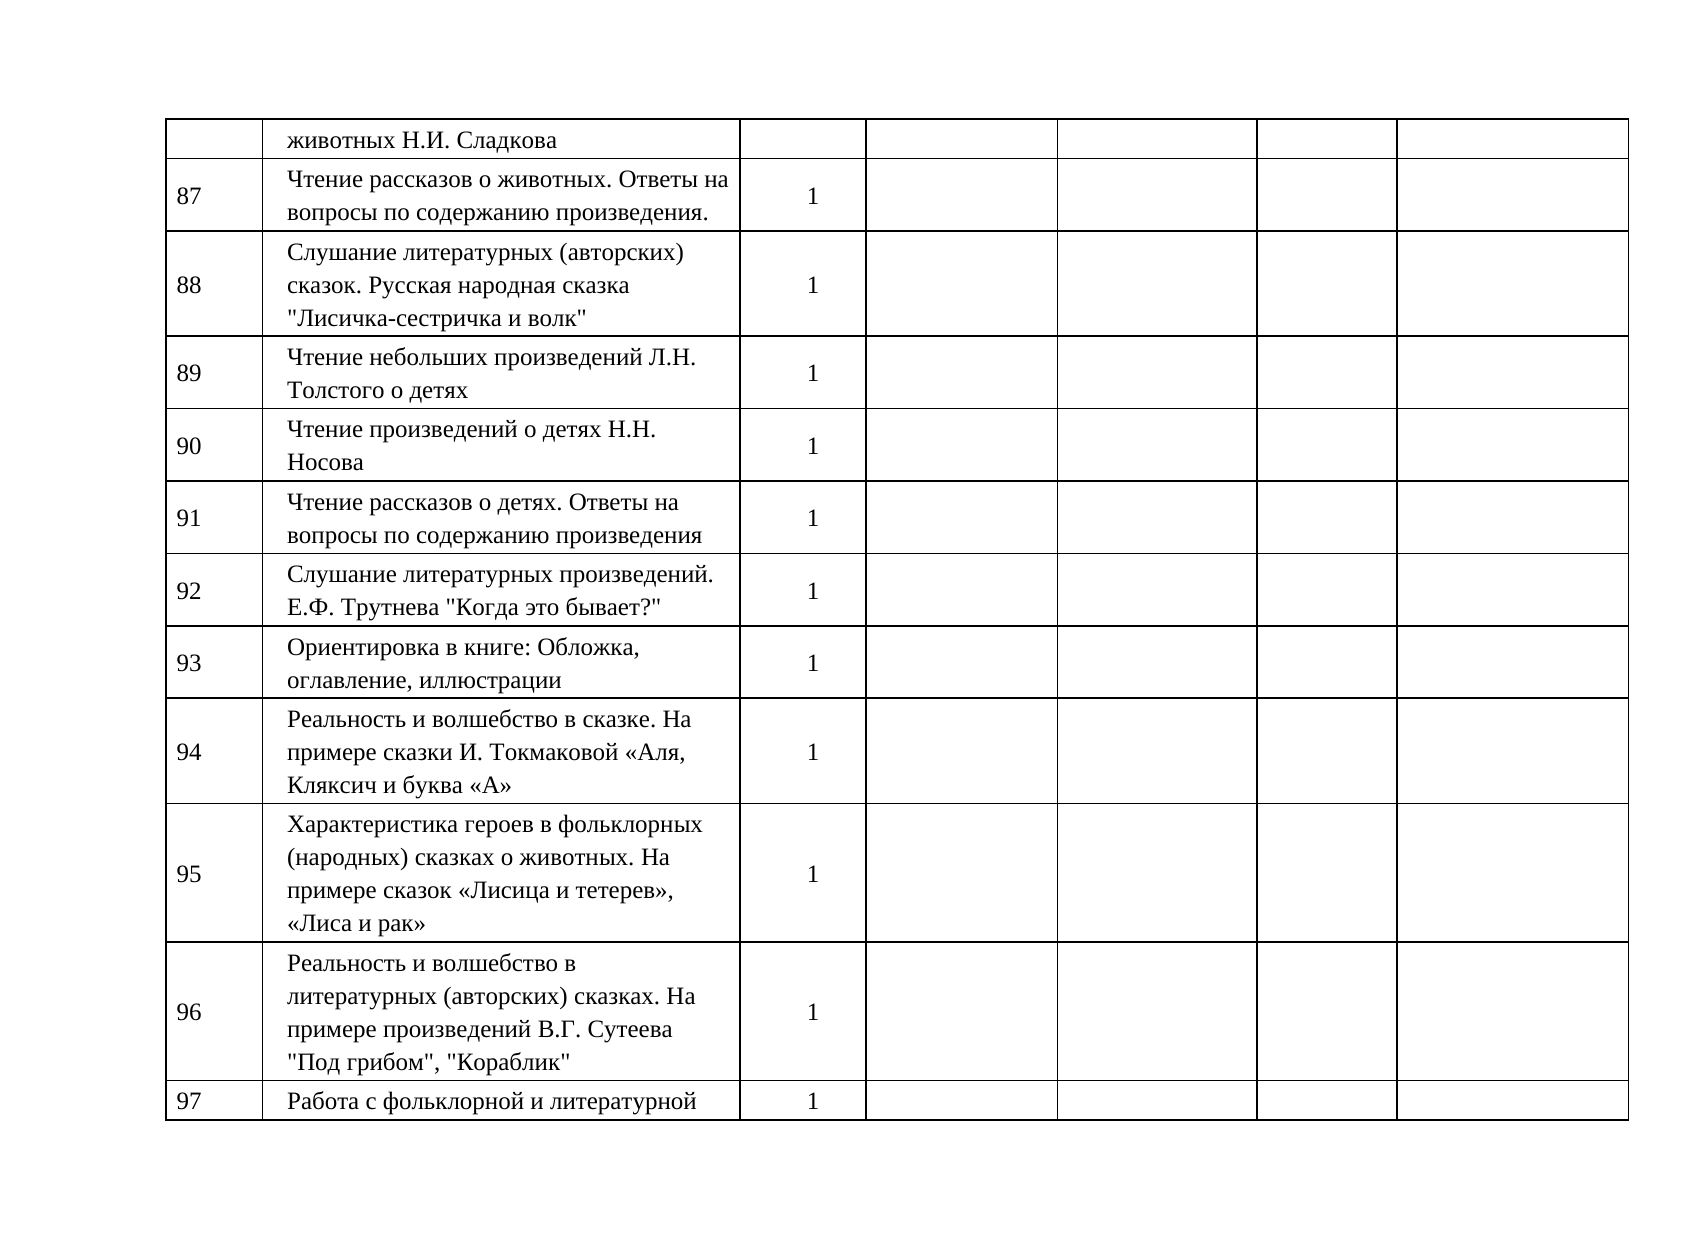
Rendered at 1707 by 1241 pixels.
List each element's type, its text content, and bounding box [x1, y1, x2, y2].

table_cell 94 [167, 699, 262, 803]
table_cell 1 [741, 943, 865, 1079]
table_cell [1058, 1081, 1256, 1119]
table_cell Чтение рассказов о детях. Ответы на вопросы по содержанию произведения [263, 482, 739, 552]
table_cell [1058, 120, 1256, 157]
table_cell [1058, 627, 1256, 697]
table_cell [1398, 627, 1628, 697]
table_cell Чтение произведений о детях Н.Н. Носова [263, 409, 739, 480]
table_cell [1258, 943, 1396, 1079]
table_cell 90 [167, 409, 262, 480]
table_cell [867, 627, 1057, 697]
table_cell 89 [167, 337, 262, 408]
table_cell [1258, 159, 1396, 230]
table_cell [867, 804, 1057, 941]
table_cell 1 [741, 337, 865, 408]
table_cell 93 [167, 627, 262, 697]
table_cell 1 [741, 482, 865, 552]
table_cell 1 [741, 804, 865, 941]
table_cell [867, 482, 1057, 552]
table_cell [867, 409, 1057, 480]
table_cell [1398, 232, 1628, 335]
table_cell [1398, 120, 1628, 157]
table_cell 1 [741, 232, 865, 335]
table_cell Реальность и волшебство в сказке. На примере сказки И. Токмаковой «Аля, Кляксич и буква «А» [263, 699, 739, 803]
table_cell 88 [167, 232, 262, 335]
table_cell 87 [167, 159, 262, 230]
table_cell [1058, 699, 1256, 803]
table_cell [867, 159, 1057, 230]
table_cell 91 [167, 482, 262, 552]
table_cell [1058, 159, 1256, 230]
table_cell [1058, 337, 1256, 408]
table_cell [1398, 804, 1628, 941]
table_cell 1 [741, 627, 865, 697]
table_cell [1258, 554, 1396, 625]
table_cell [1398, 337, 1628, 408]
table_cell [1258, 409, 1396, 480]
table_cell [1398, 943, 1628, 1079]
table_cell [867, 943, 1057, 1079]
table_cell 1 [741, 1081, 865, 1119]
table_cell [1398, 159, 1628, 230]
table_cell [867, 232, 1057, 335]
table_cell [1258, 1081, 1396, 1119]
table_cell [867, 1081, 1057, 1119]
table_cell Слушание литературных (авторских) сказок. Русская народная сказка "Лисичка-сестричка и волк" [263, 232, 739, 335]
table_cell [1258, 120, 1396, 157]
table_cell 1 [741, 409, 865, 480]
table_cell [1258, 337, 1396, 408]
table_cell 95 [167, 804, 262, 941]
table_cell [867, 337, 1057, 408]
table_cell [263, 1081, 739, 1119]
table_cell [1258, 482, 1396, 552]
table_cell [867, 554, 1057, 625]
table_cell Слушание литературных произведений. Е.Ф. Трутнева "Когда это бывает?" [263, 554, 739, 625]
table_cell 1 [741, 120, 865, 157]
table_cell 1 [741, 159, 865, 230]
table_cell [1058, 804, 1256, 941]
table_cell [1398, 482, 1628, 552]
table_cell [867, 699, 1057, 803]
table_cell [1398, 1081, 1628, 1119]
table_cell 97 [167, 1081, 262, 1119]
table_cell 1 [741, 554, 865, 625]
table_cell [867, 120, 1057, 157]
table_cell [1398, 554, 1628, 625]
table_cell Чтение небольших произведений Л.Н. Толстого о детях [263, 337, 739, 408]
table_cell [1258, 627, 1396, 697]
table_cell [1398, 699, 1628, 803]
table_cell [263, 120, 739, 157]
table_cell [1058, 232, 1256, 335]
table_cell [1398, 409, 1628, 480]
table_cell Чтение рассказов о животных. Ответы на вопросы по содержанию произведения. [263, 159, 739, 230]
table_cell 96 [167, 943, 262, 1079]
table_cell 86 [167, 120, 262, 157]
table_cell [1058, 482, 1256, 552]
table_cell [1058, 943, 1256, 1079]
table_cell [1258, 699, 1396, 803]
table_cell 1 [741, 699, 865, 803]
table_cell Ориентировка в книге: Обложка, оглавление, иллюстрации [263, 627, 739, 697]
table_cell [1258, 804, 1396, 941]
table_cell [1258, 232, 1396, 335]
table_cell [1058, 554, 1256, 625]
table_cell Характеристика героев в фольклорных (народных) сказках о животных. На примере сказок «Лисица и тетерев», «Лиса и рак» [263, 804, 739, 941]
table_cell Реальность и волшебство в литературных (авторских) сказках. На примере произведений В.Г. Сутеева "Под грибом", "Кораблик" [263, 943, 739, 1079]
table_cell [1058, 409, 1256, 480]
table_cell 92 [167, 554, 262, 625]
